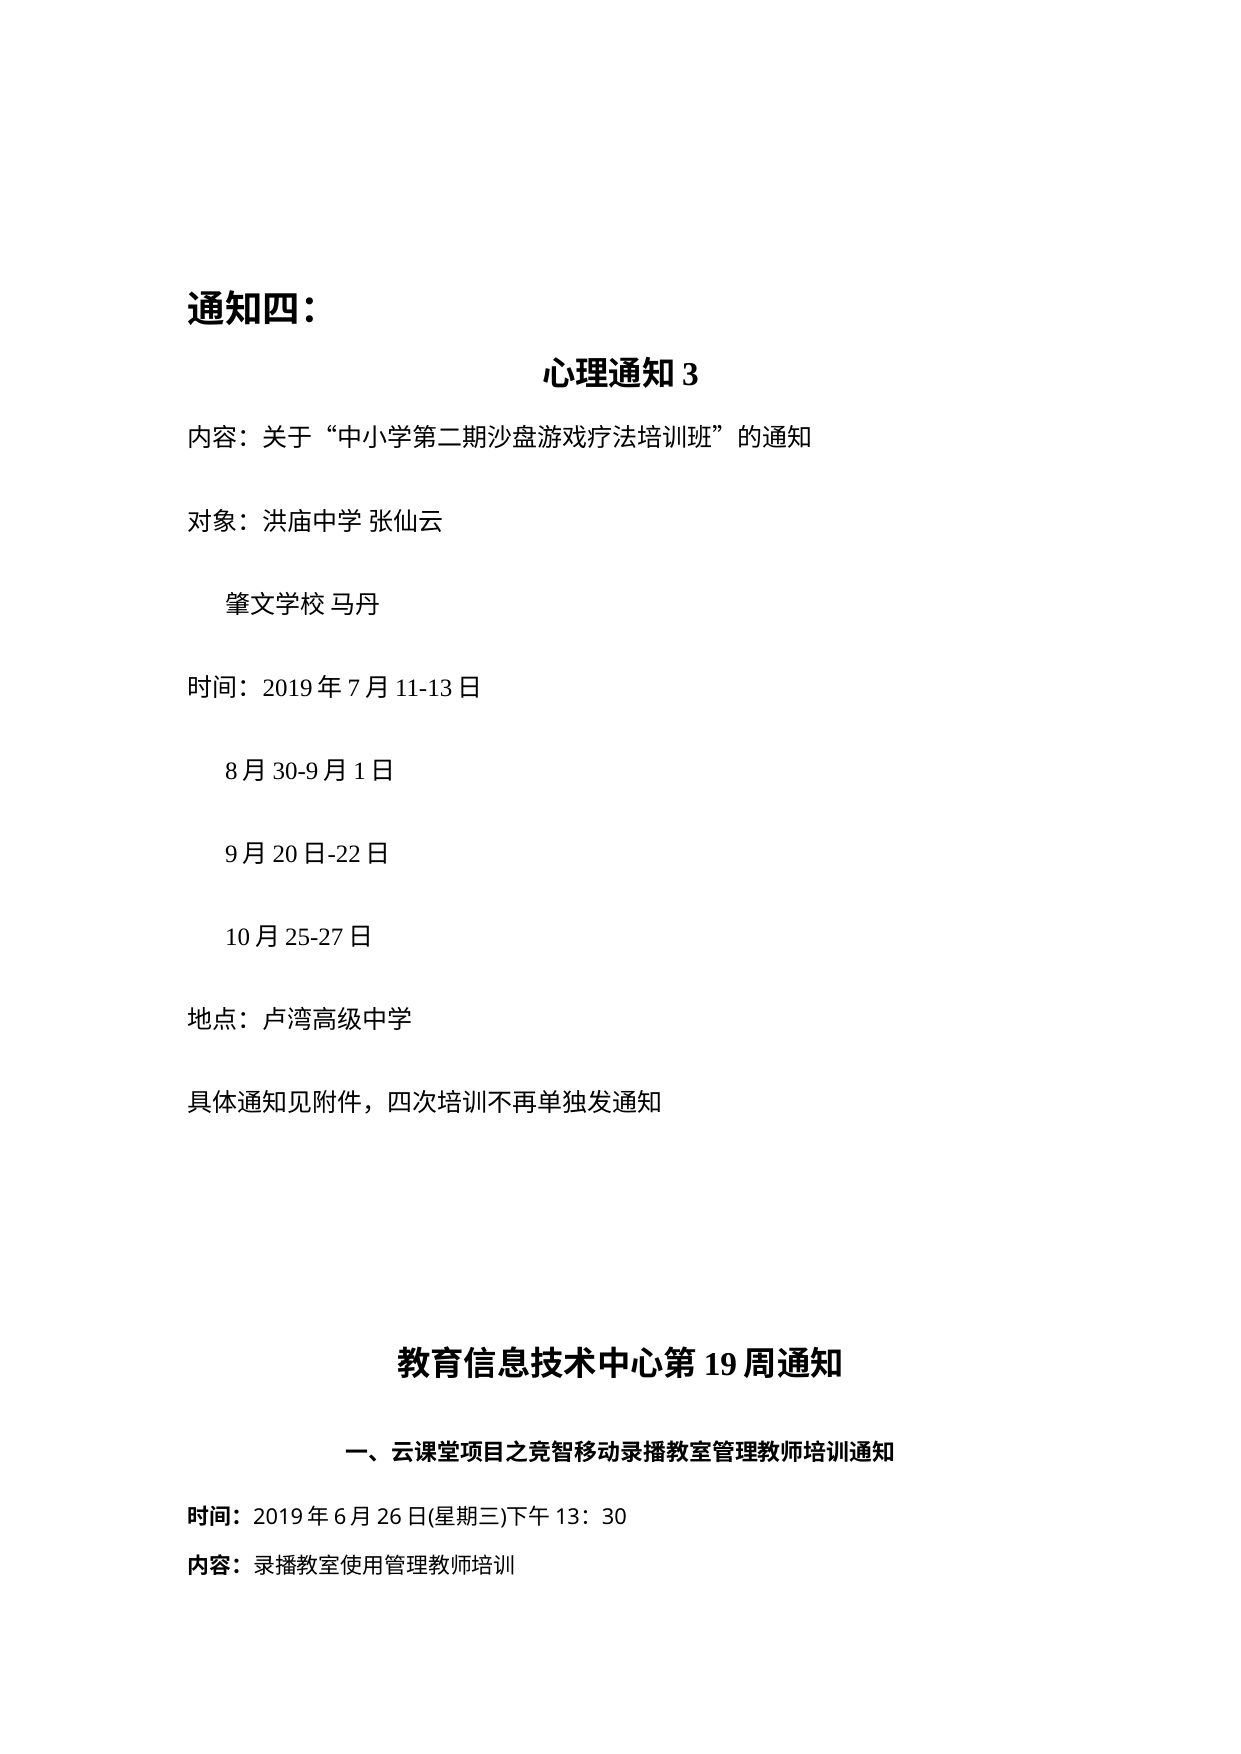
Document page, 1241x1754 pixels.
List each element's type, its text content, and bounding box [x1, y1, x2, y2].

text 教育信息技术中心第19周通知 [187, 1328, 1053, 1393]
text 内容：录播教室使用管理教师培训 [187, 1547, 1053, 1580]
text 通知四： [187, 273, 1053, 338]
text 10月25-27日 [187, 902, 1053, 967]
text 时间：2019年6月26日(星期三)下午13：30 [187, 1499, 1053, 1532]
text 一、云课堂项目之竞智移动录播教室管理教师培训通知 [187, 1417, 1053, 1482]
text 对象：洪庙中学 张仙云 [187, 487, 1053, 552]
text 具体通知见附件，四次培训不再单独发通知 [187, 1068, 1053, 1133]
text 8月30-9月1日 [187, 736, 1053, 801]
text 肇文学校 马丹 [187, 570, 1053, 635]
text 内容：关于“中小学第二期沙盘游戏疗法培训班”的通知 [187, 403, 1053, 468]
text 9月20日-22日 [187, 819, 1053, 884]
text 地点：卢湾高级中学 [187, 985, 1053, 1050]
text 时间：2019年7月11-13日 [187, 653, 1053, 718]
text 心理通知3 [187, 338, 1053, 403]
